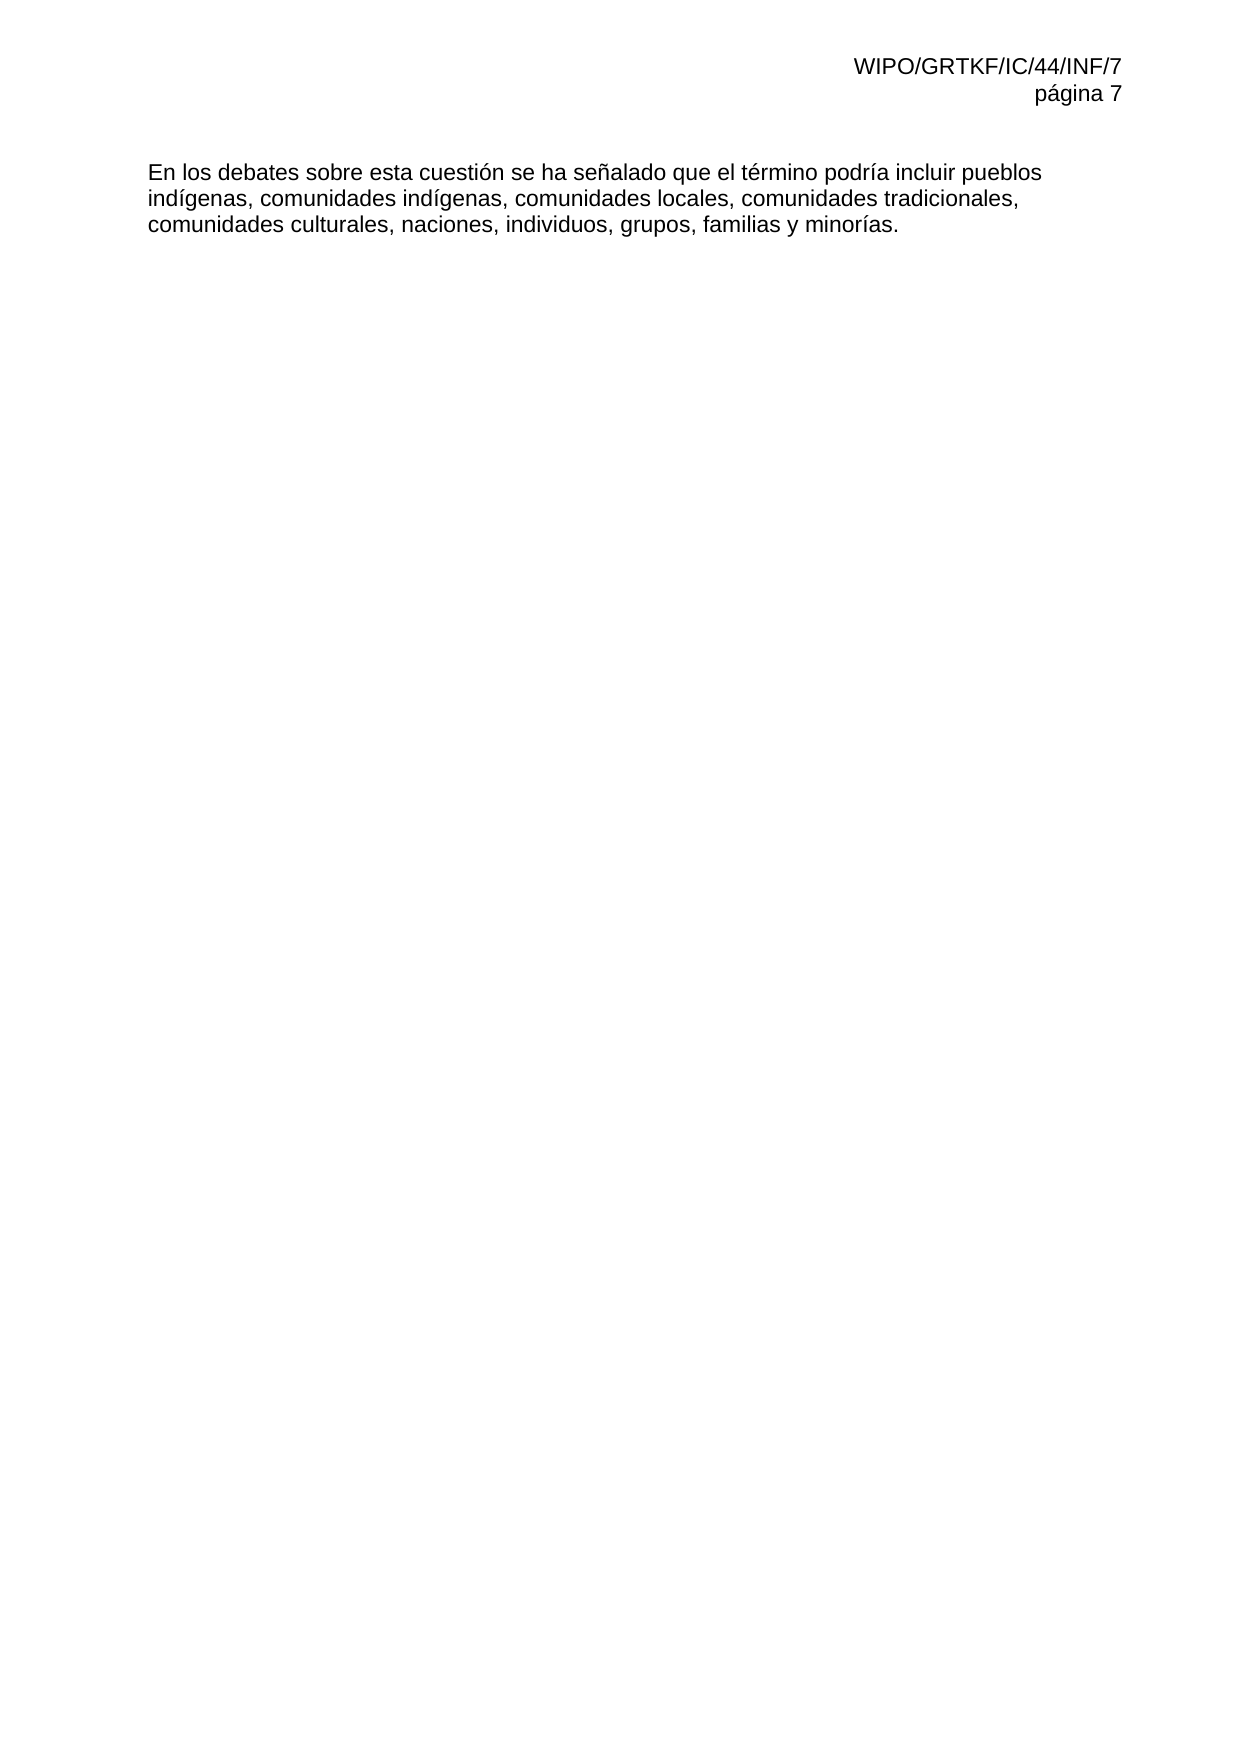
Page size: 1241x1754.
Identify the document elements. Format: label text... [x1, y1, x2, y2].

text En los debates sobre esta cuestión se ha señalado que el término podría incluir pueblos indígenas, comunidades indígenas, comunidades locales, comunidades tradicionales, comunidades culturales, naciones, individuos, grupos, familias y minorías. [148, 158, 1122, 238]
